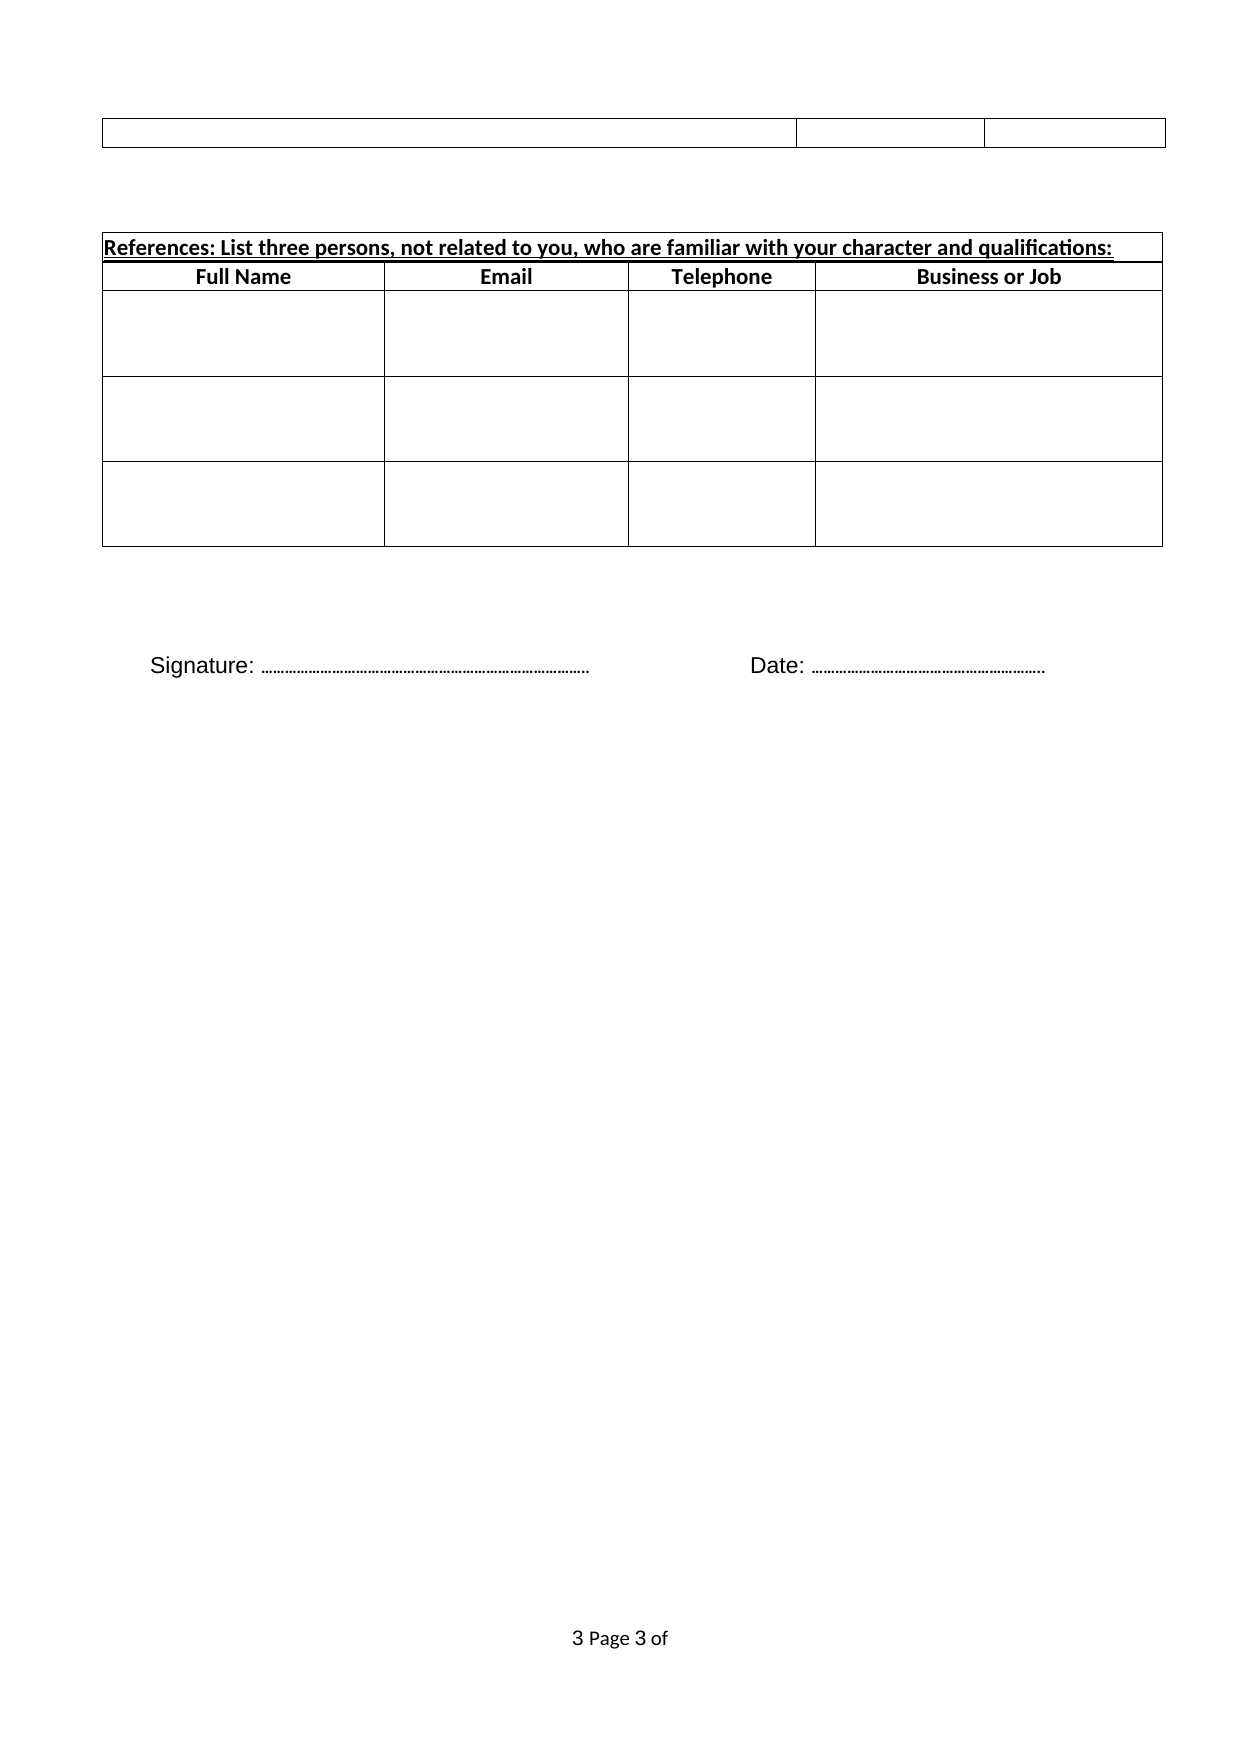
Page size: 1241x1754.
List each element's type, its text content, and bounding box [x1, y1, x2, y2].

table_cell Full Name [103, 263, 384, 290]
text Signature: ……………………………………………………………………….. Date: ………………………………………………….. [150, 652, 1090, 678]
table_cell [385, 462, 628, 546]
table_cell Telephone [629, 263, 815, 290]
table_cell [816, 462, 1162, 546]
table_header References: List three persons, not related to you, who are familiar with your character and qualifications: [103, 233, 1162, 261]
table_cell Email [385, 263, 628, 290]
table_cell [385, 291, 628, 376]
table_cell [629, 462, 815, 546]
table_cell [816, 291, 1162, 376]
table_cell [103, 377, 384, 461]
table_cell [629, 377, 815, 461]
table_cell [103, 462, 384, 546]
table_cell [629, 291, 815, 376]
table_cell [385, 377, 628, 461]
table_cell [103, 119, 796, 147]
table_cell [816, 377, 1162, 461]
table_cell [797, 119, 984, 147]
table_cell [103, 291, 384, 376]
table_cell [985, 119, 1165, 147]
table_cell Business or Job [816, 263, 1162, 290]
